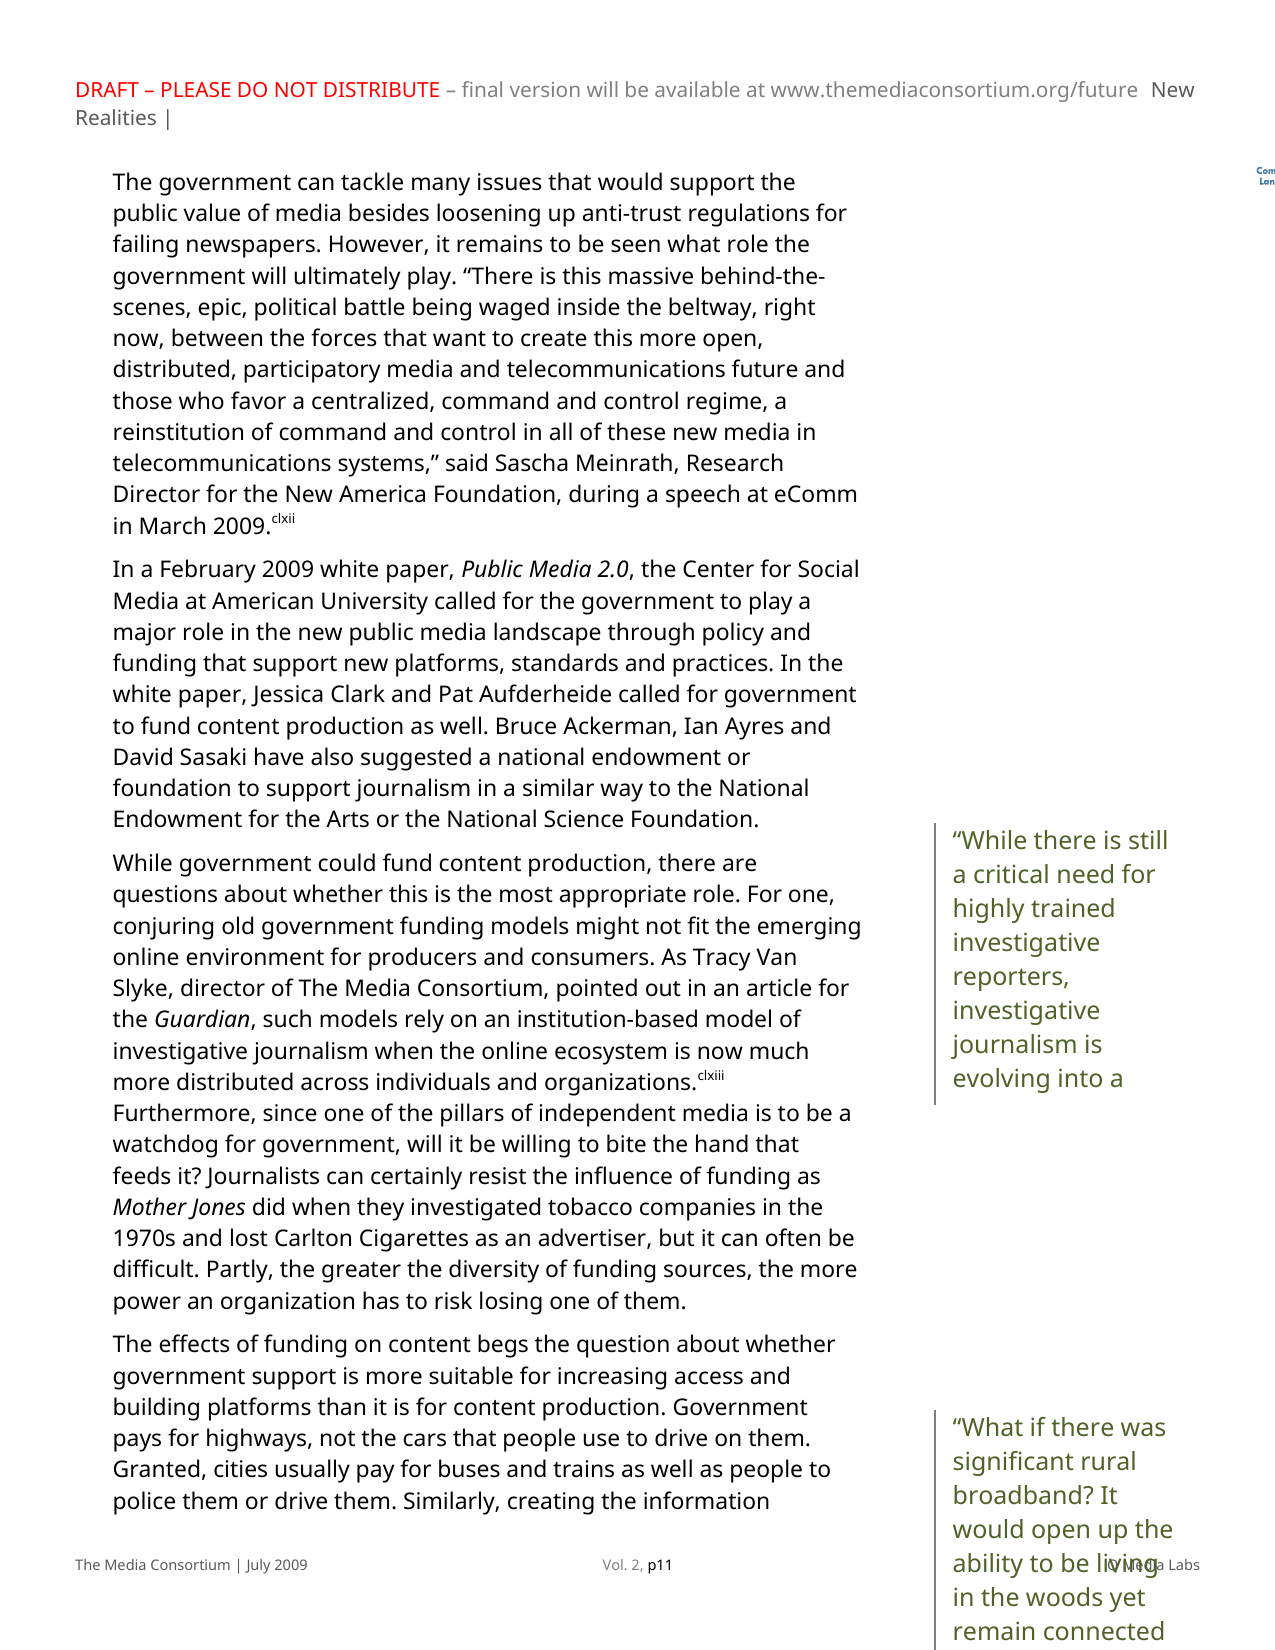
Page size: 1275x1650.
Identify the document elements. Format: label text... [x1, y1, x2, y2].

text While government could fund content production, there are questions about whether this is the most appropriate role. For one, conjuring old government funding models might not fit the emerging online environment for producers and consumers. As Tracy Van Slyke, director of The Media Consortium, pointed out in an article for the Guardian, such models rely on an institution-based model of investigative journalism when the online ecosystem is now much more distributed across individuals and organizations. Furthermore, since one of the pillars of independent media is to be a watchdog for government, will it be willing to bite the hand that feeds it? Journalists can certainly resist the influence of funding as Mother Jones did when they investigated tobacco companies in the 1970s and lost Carlton Cigarettes as an advertiser, but it can often be difficult. Partly, the greater the diversity of funding sources, the more power an organization has to risk losing one of them. [112, 847, 862, 1316]
text In a February 2009 white paper, Public Media 2.0, the Center for Social Media at American University called for the government to play a major role in the new public media landscape through policy and funding that support new platforms, standards and practices. In the white paper, Jessica Clark and Pat Aufderheide called for government to fund content production as well. Bruce Ackerman, Ian Ayres and David Sasaki have also suggested a national endowment or foundation to support journalism in a similar way to the National Endowment for the Arts or the National Science Foundation. [112, 553, 862, 835]
text The government can tackle many issues that would support the public value of media besides loosening up anti-trust regulations for failing newspapers. However, it remains to be seen what role the government will ultimately play. “There is this massive behind-the-scenes, epic, political battle being waged inside the beltway, right now, between the forces that want to create this more open, distributed, participatory media and telecommunications future and those who favor a centralized, command and control regime, a reinstitution of command and control in all of these new media in telecommunications systems,” said Sascha Meinrath, Research Director for the New America Foundation, during a speech at eComm in March 2009. [112, 166, 862, 541]
picture [1252, 120, 1275, 230]
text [112, 1328, 862, 1516]
